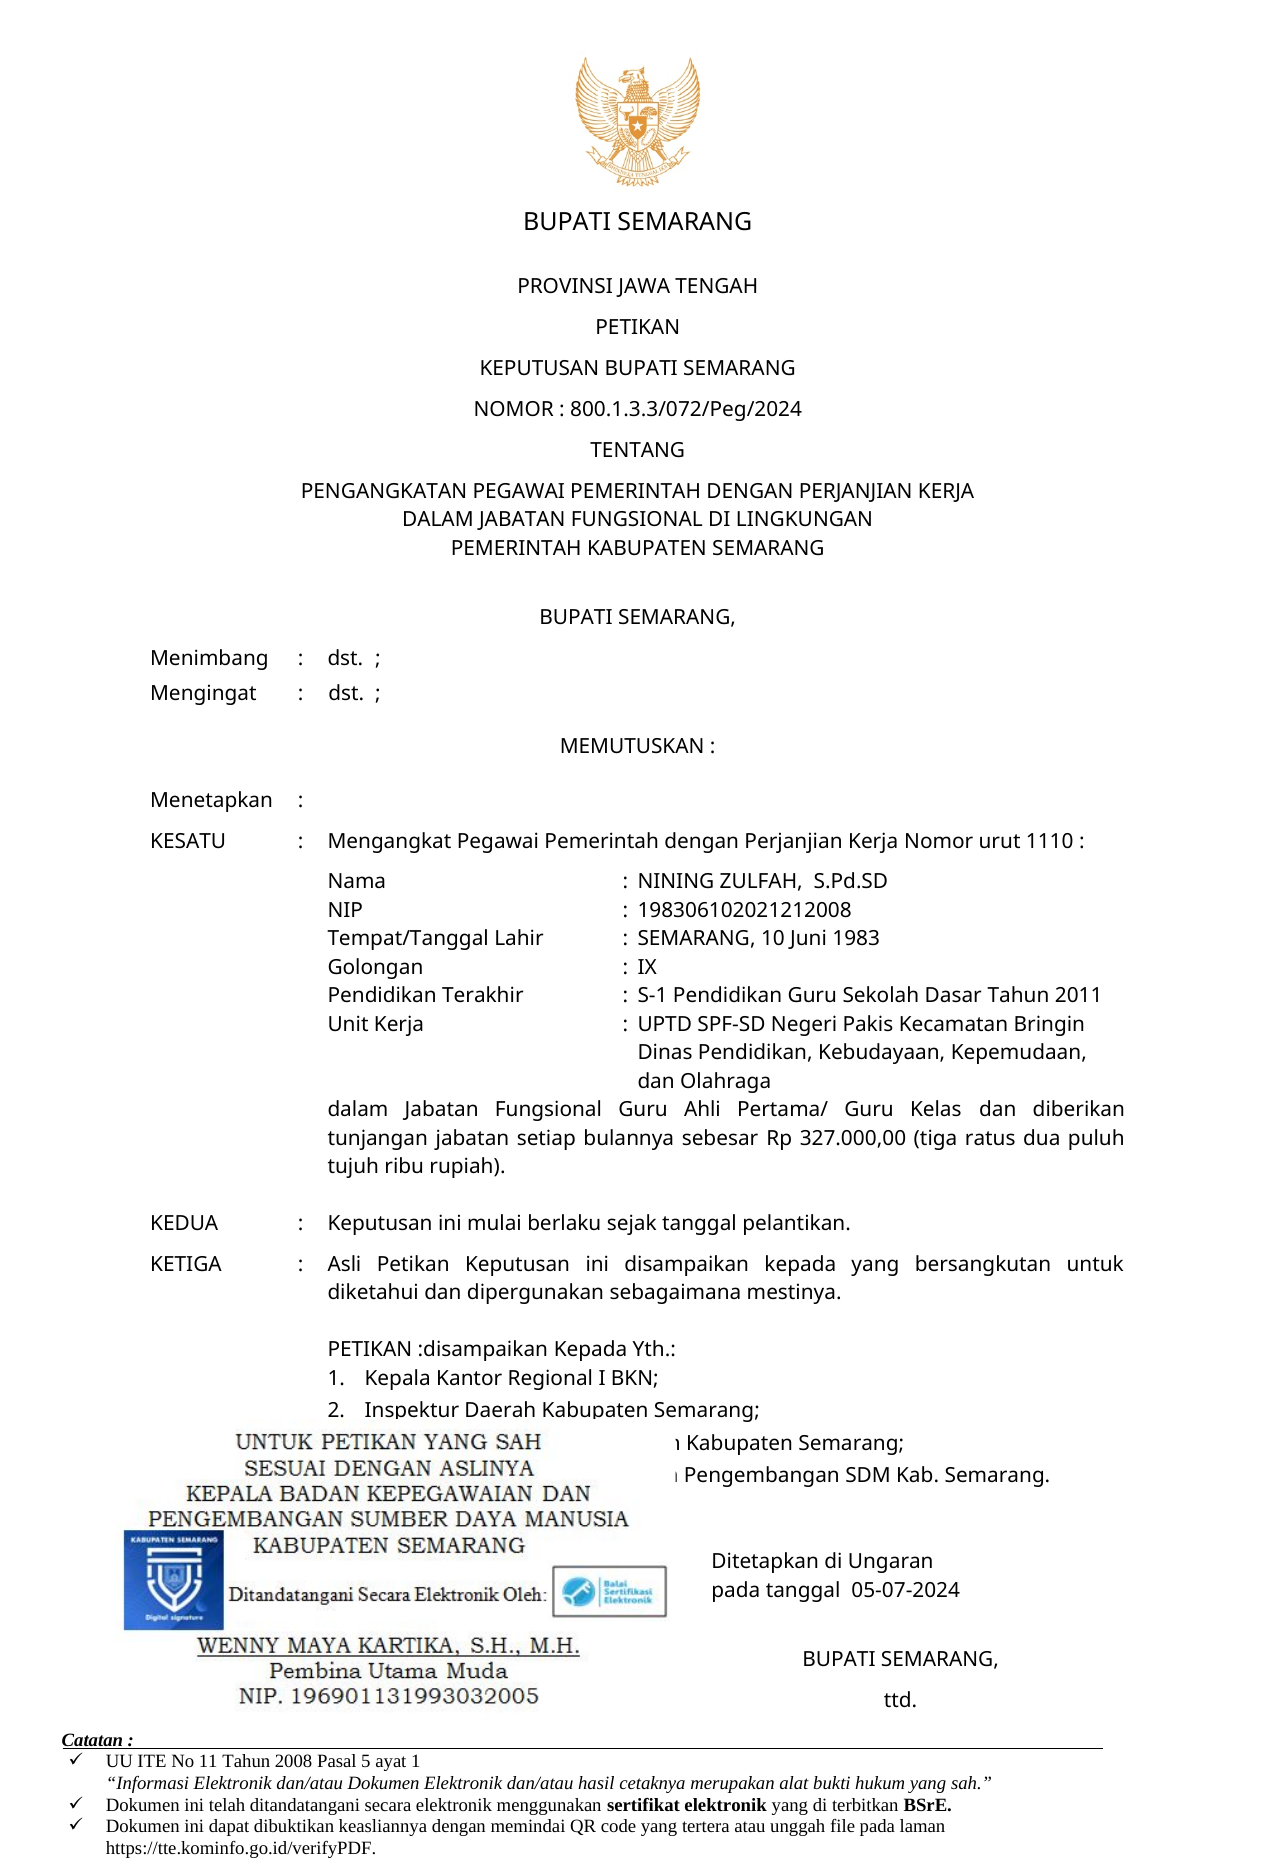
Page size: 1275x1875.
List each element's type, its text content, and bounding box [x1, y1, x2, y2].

text BUPATI , [676, 1644, 1125, 1673]
text PEMERINTAH KABUPATEN SEMARANG [150, 533, 1125, 561]
text PETIKAN [150, 312, 1125, 341]
text dalam Jabatan Fungsional Guru Ahli Pertama/ Guru Kelas dan diberikan tunjangan jabatan setiap bulannya sebesar Rp 327.000,00 (tiga ratus dua puluh tujuh ribu rupiah). [327, 1094, 1125, 1179]
text NIP : 198306102021212008 [327, 895, 1125, 923]
text KEPUTUSAN BUPATI [150, 353, 1125, 382]
text Tempat/Tanggal Lahir : SEMARANG, 10 Juni 1983 [327, 923, 1125, 952]
text Unit Kerja : UPTD SPF-SD Negeri Pakis Kecamatan Bringin Dinas Pendidikan, Kebudayaan, Kepemudaan, dan Olahraga [327, 1009, 1125, 1094]
picture [114, 1419, 676, 1720]
list 4. Kepala Badan Kepegawaian dan Pengembangan SDM Kab. . [676, 1460, 1125, 1489]
text Pendidikan Terakhir : S-1 Pendidikan Guru Sekolah Dasar Tahun 2011 [327, 980, 1125, 1009]
text ttd. [676, 1685, 1125, 1714]
text PROVINSI JAWA TENGAH [150, 271, 1125, 300]
text KEDUA : Keputusan ini mulai berlaku sejak tanggal pelantikan. [150, 1208, 1125, 1236]
text DALAM JABATAN FUNGSIONAL DI LINGKUNGAN [150, 504, 1125, 533]
text KESATU : Mengangkat Pegawai Pemerintah dengan Perjanjian Kerja Nomor urut 1110 : [150, 826, 1125, 854]
list 2. Inspektur Daerah Kabupaten ; [327, 1395, 1125, 1424]
text NOMOR : 800.1.3.3/072/Peg/2024 [150, 394, 1125, 423]
text Nama : NINING ZULFAH, S.Pd.SD [327, 867, 1125, 895]
text BUPATI SEMARANG [150, 203, 1125, 237]
text KETIGA : Asli Petikan Keputusan ini disampaikan kepada yang bersangkutan untuk diketahui dan dipergunakan sebagaimana mestinya. [150, 1249, 1125, 1306]
text MEMUTUSKAN : [150, 731, 1125, 760]
text Golongan : IX [327, 952, 1125, 980]
text TENTANG [150, 435, 1125, 463]
list 3. Kepala Badan Keuangan Daerah Kabupaten ; [676, 1428, 1125, 1456]
text Menetapkan : [150, 785, 1125, 813]
text BUPATI , [150, 602, 1125, 631]
text pada tanggal 05-07-2024 [711, 1575, 1125, 1603]
text Menimbang : dst. ; [150, 643, 1125, 672]
text PETIKAN :disampaikan Kepada Yth.: [150, 1334, 1125, 1363]
text PENGANGKATAN PEGAWAI PEMERINTAH DENGAN PERJANJIAN KERJA [150, 476, 1125, 504]
list 1. Kepala Kantor Regional I BKN; [327, 1363, 1125, 1391]
text Ditetapkan di Ungaran [711, 1546, 1125, 1575]
text Mengingat : dst. ; [150, 678, 1125, 706]
picture [567, 51, 708, 192]
